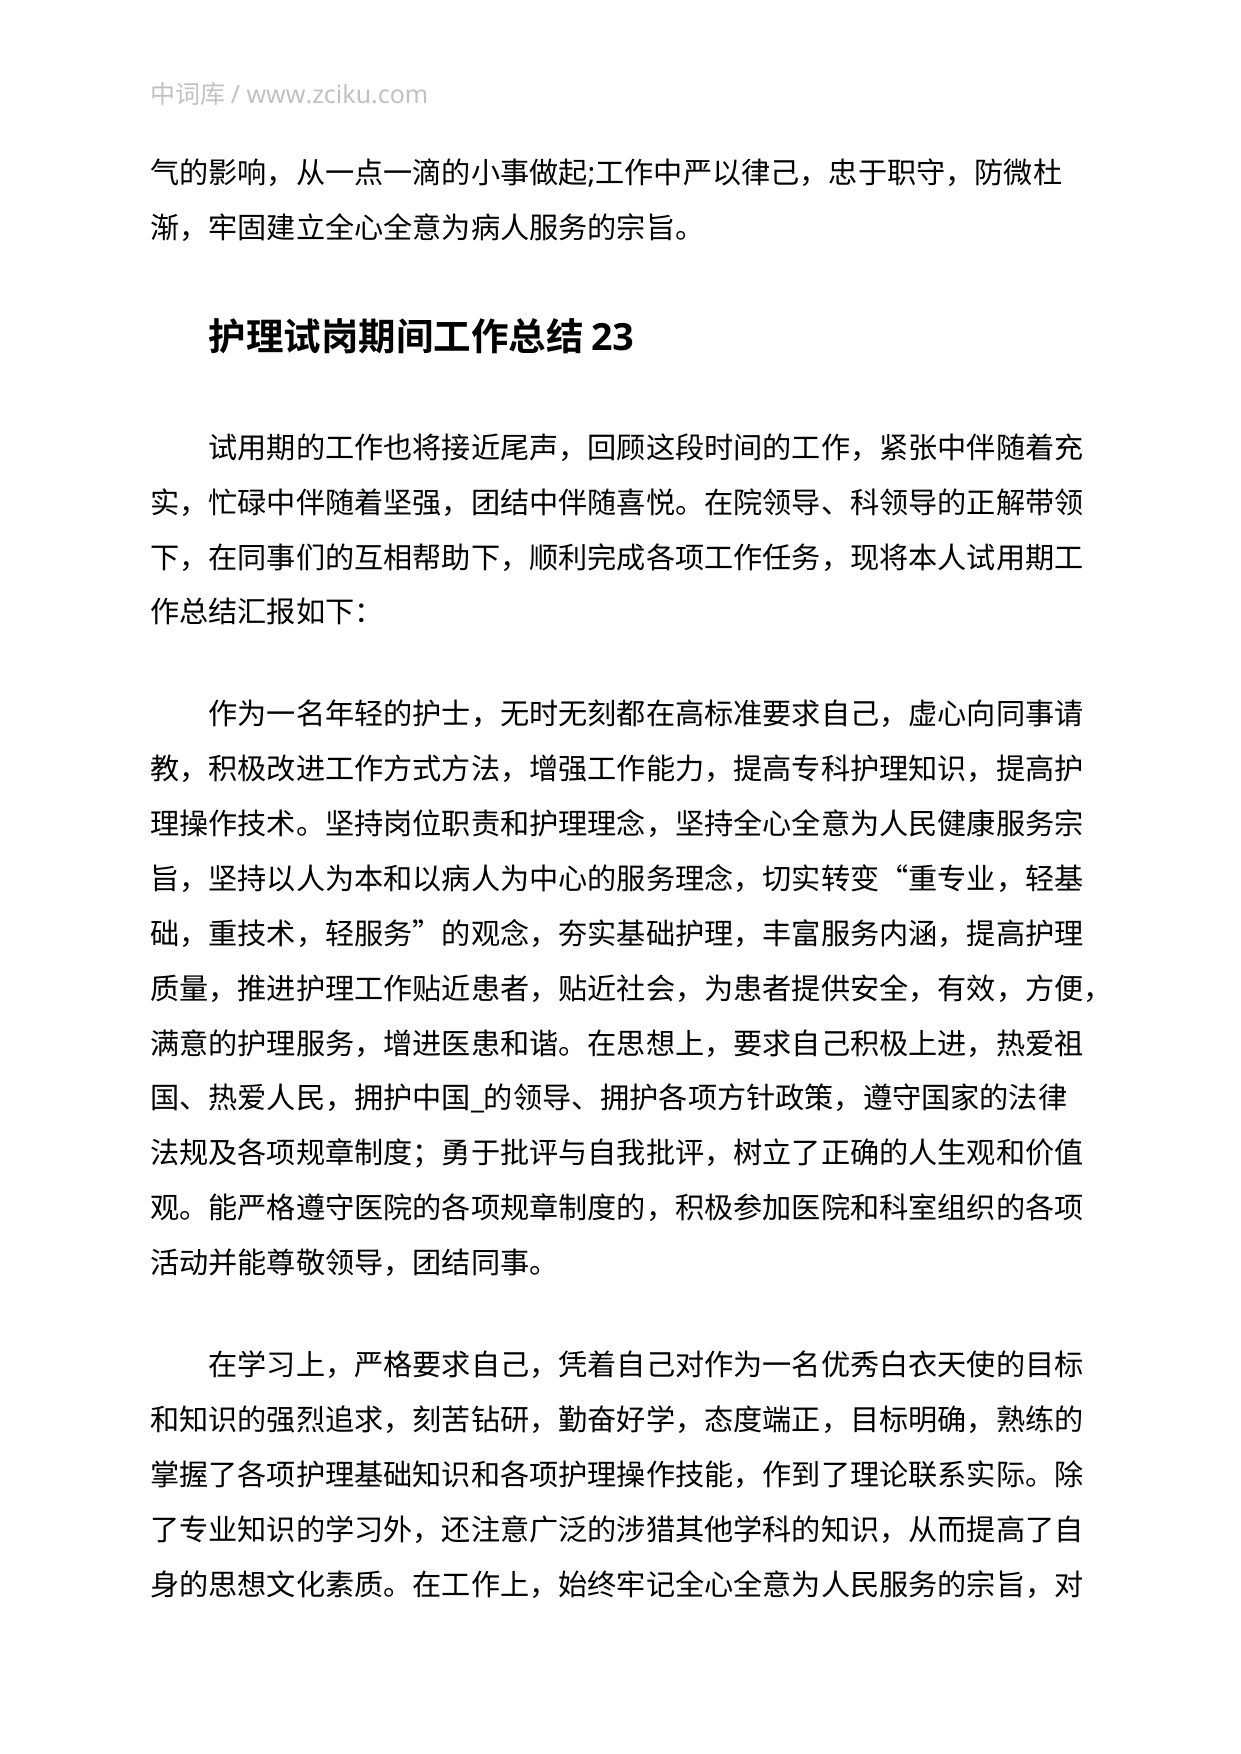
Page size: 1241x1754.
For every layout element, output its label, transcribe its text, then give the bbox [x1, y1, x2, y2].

text 作为一名年轻的护士，无时无刻都在高标准要求自己，虚心向同事请教，积极改进工作方式方法，增强工作能力，提高专科护理知识，提高护理操作技术。坚持岗位职责和护理理念，坚持全心全意为人民健康服务宗旨，坚持以人为本和以病人为中心的服务理念，切实转变“重专业，轻基础，重技术，轻服务”的观念，夯实基础护理，丰富服务内涵，提高护理质量，推进护理工作贴近患者，贴近社会，为患者提供安全，有效，方便，满意的护理服务，增进医患和谐。在思想上，要求自己积极上进，热爱祖国、热爱人民，拥护中国_的领导、拥护各项方针政策，遵守国家的法律法规及各项规章制度；勇于批评与自我批评，树立了正确的人生观和价值观。能严格遵守医院的各项规章制度的，积极参加医院和科室组织的各项活动并能尊敬领导，团结同事。 [150, 691, 1090, 1282]
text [150, 1342, 1090, 1603]
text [150, 150, 1090, 247]
text 试用期的工作也将接近尾声，回顾这段时间的工作，紧张中伴随着充实，忙碌中伴随着坚强，团结中伴随喜悦。在院领导、科领导的正解带领下，在同事们的互相帮助下，顺利完成各项工作任务，现将本人试用期工作总结汇报如下： [150, 424, 1090, 631]
text 护理试岗期间工作总结23 [150, 307, 1090, 361]
